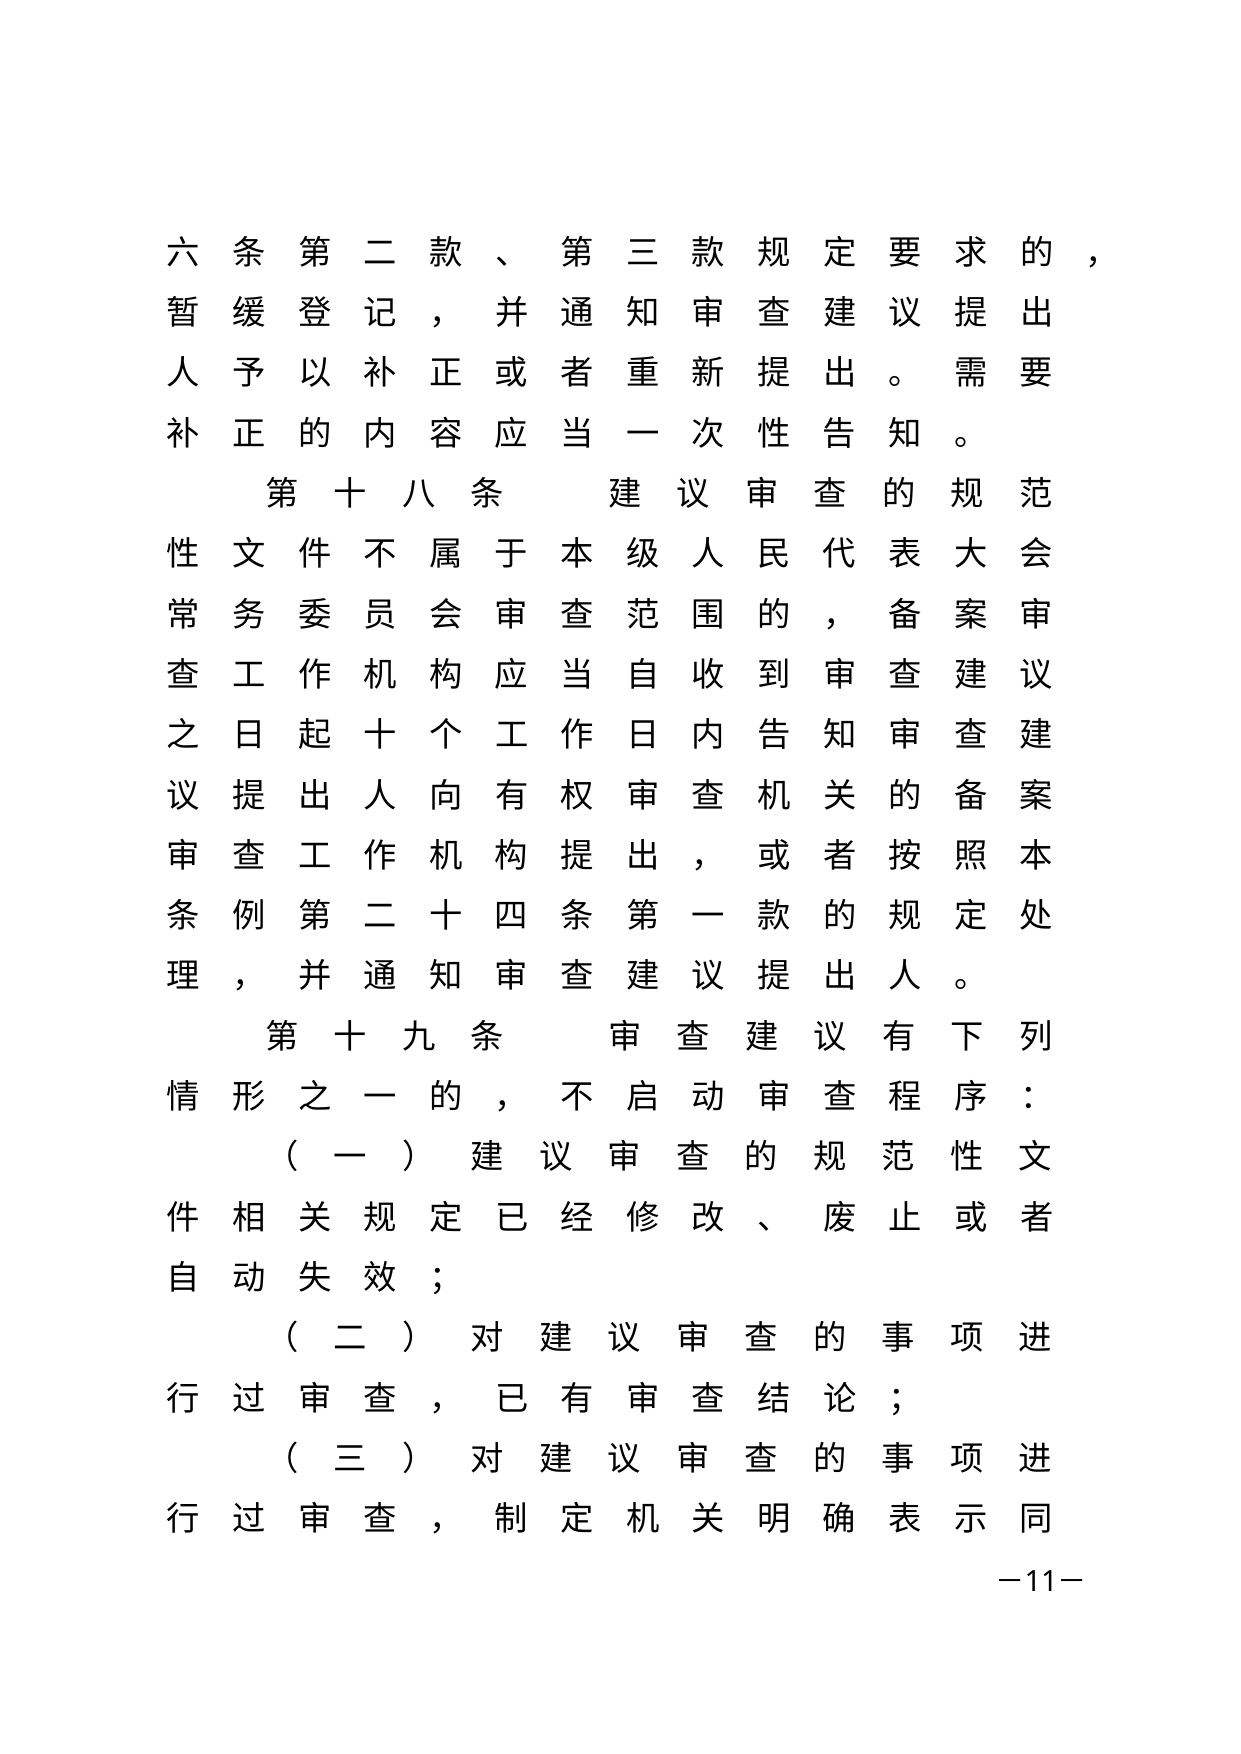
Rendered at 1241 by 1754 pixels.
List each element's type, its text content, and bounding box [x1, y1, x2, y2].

text （一）建议审查的规范性文件相关规定已经修改、废止或者自动失效； [167, 1124, 1085, 1305]
text 第十八条 建议审查的规范性文件不属于本级人民代表大会常务委员会审查范围的，备案审查工作机构应当自收到审查建议之日起十个工作日内告知审查建议提出人向有权审查机关的备案审查工作机构提出，或者按照本条例第二十四条第一款的规定处理，并通知审查建议提出人。 [167, 461, 1085, 1003]
text （二）对建议审查的事项进行过审查，已有审查结论； [167, 1305, 1085, 1426]
text （三）对建议审查的事项进行过审查，制定机关明确表示同意修改或者废止相关规范性文件，并已提出书面处理计划； [167, 1426, 1085, 1546]
text 第十九条 审查建议有下列情形之一的，不启动审查程序： [167, 1003, 1085, 1124]
